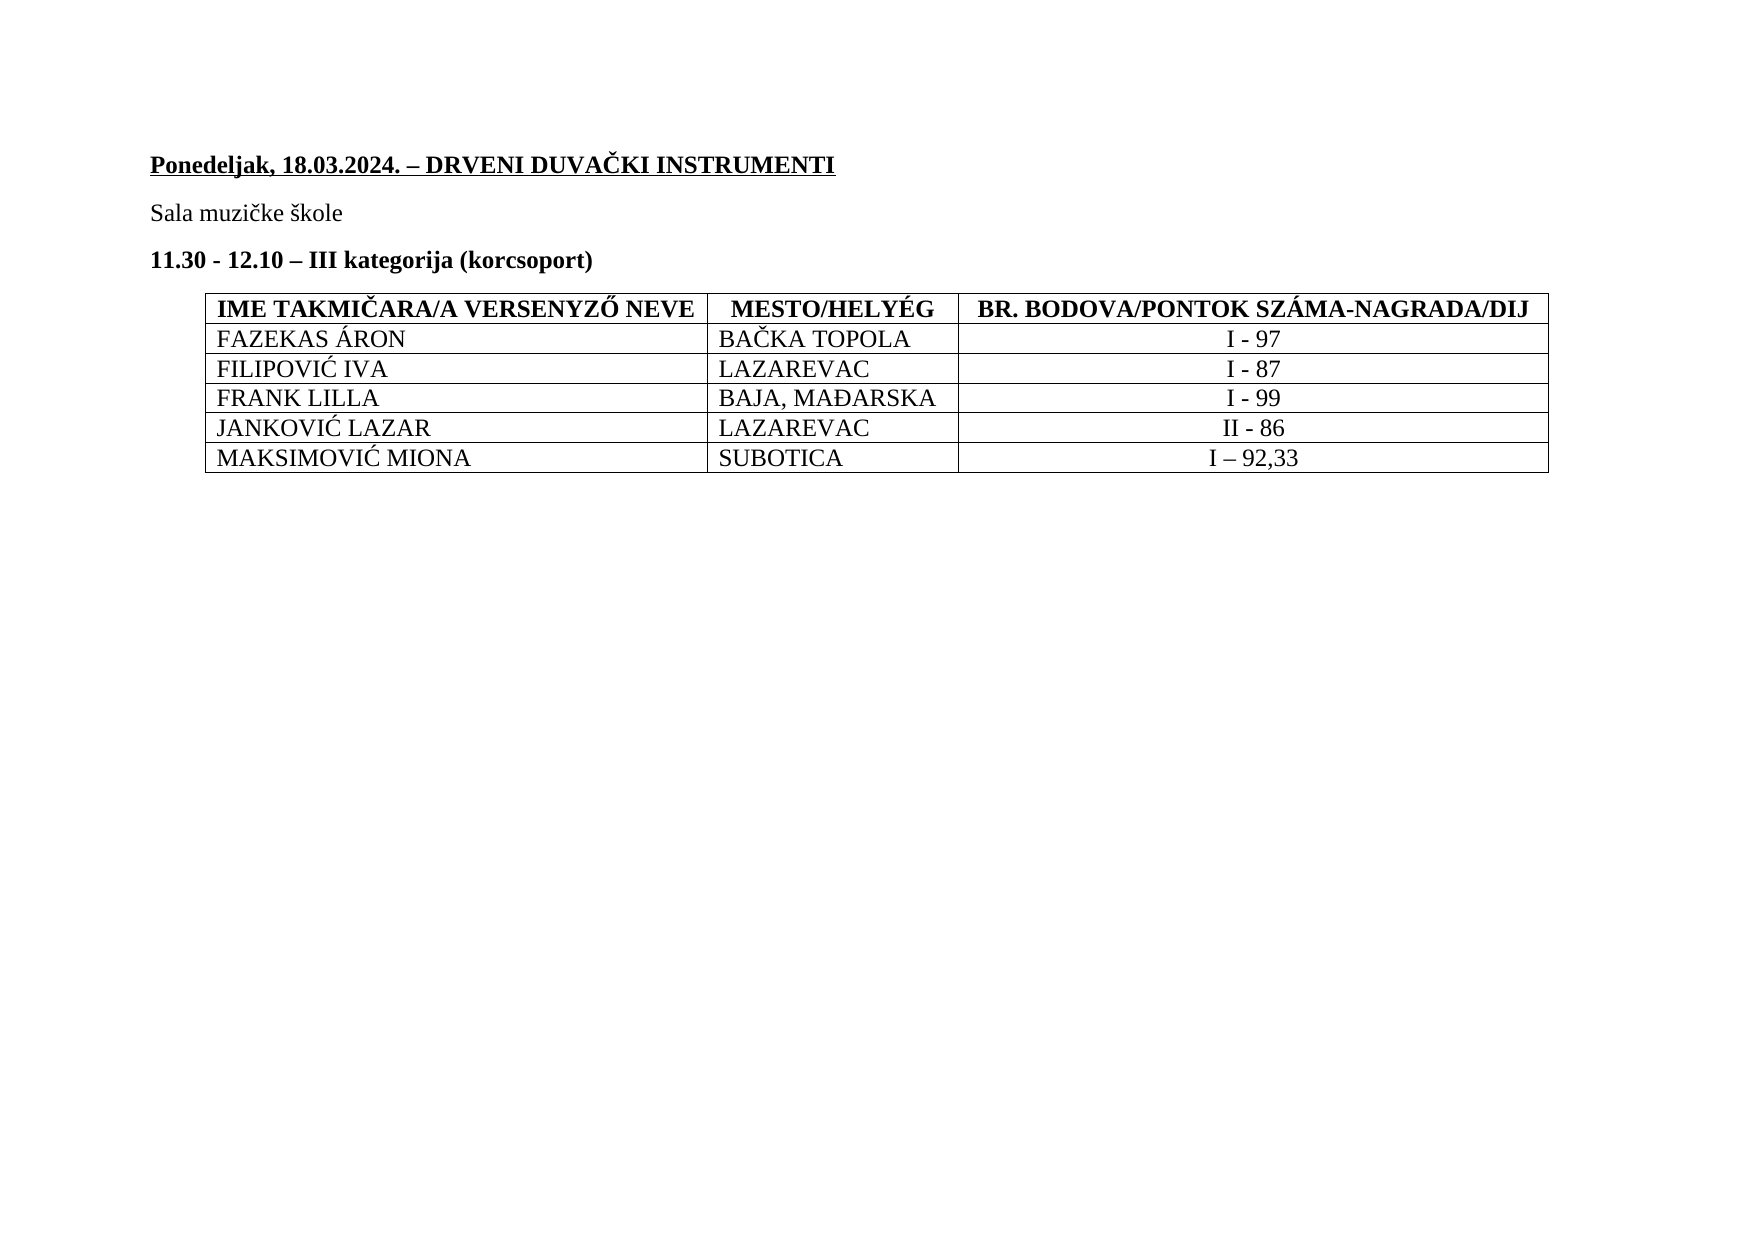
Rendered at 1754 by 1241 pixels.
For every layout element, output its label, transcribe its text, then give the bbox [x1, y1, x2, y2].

table_cell I – 92,33 [959, 443, 1548, 472]
table_header BR. BODOVA/PONTOK SZÁMA-NAGRADA/DIJ [959, 294, 1548, 323]
table_cell LAZAREVAC [708, 354, 958, 382]
table_cell FAZEKAS ÁRON [206, 324, 707, 353]
table_cell II - 86 [959, 413, 1548, 442]
table_header IME TAKMIČARA/A VERSENYZŐ NEVE [206, 294, 707, 323]
table_cell I - 87 [959, 354, 1548, 382]
table_cell JANKOVIĆ LAZAR [206, 413, 707, 442]
text Ponedeljak, 18.03.2024. – DRVENI DUVAČKI INSTRUMENTI [150, 150, 1604, 179]
text Sala muzičke škole [150, 198, 1604, 226]
table_cell MAKSIMOVIĆ MIONA [206, 443, 707, 472]
table_cell FILIPOVIĆ IVA [206, 354, 707, 382]
table_cell BAČKA TOPOLA [708, 324, 958, 353]
table_cell SUBOTICA [708, 443, 958, 472]
table_cell BAJA, MAĐARSKA [708, 384, 958, 412]
table_cell FRANK LILLA [206, 384, 707, 412]
table_cell LAZAREVAC [708, 413, 958, 442]
table_cell I - 99 [959, 384, 1548, 412]
table_header MESTO/HELYÉG [708, 294, 958, 323]
table_cell I - 97 [959, 324, 1548, 353]
text 11.30 - 12.10 – III kategorija (korcsoport) [150, 245, 1604, 274]
